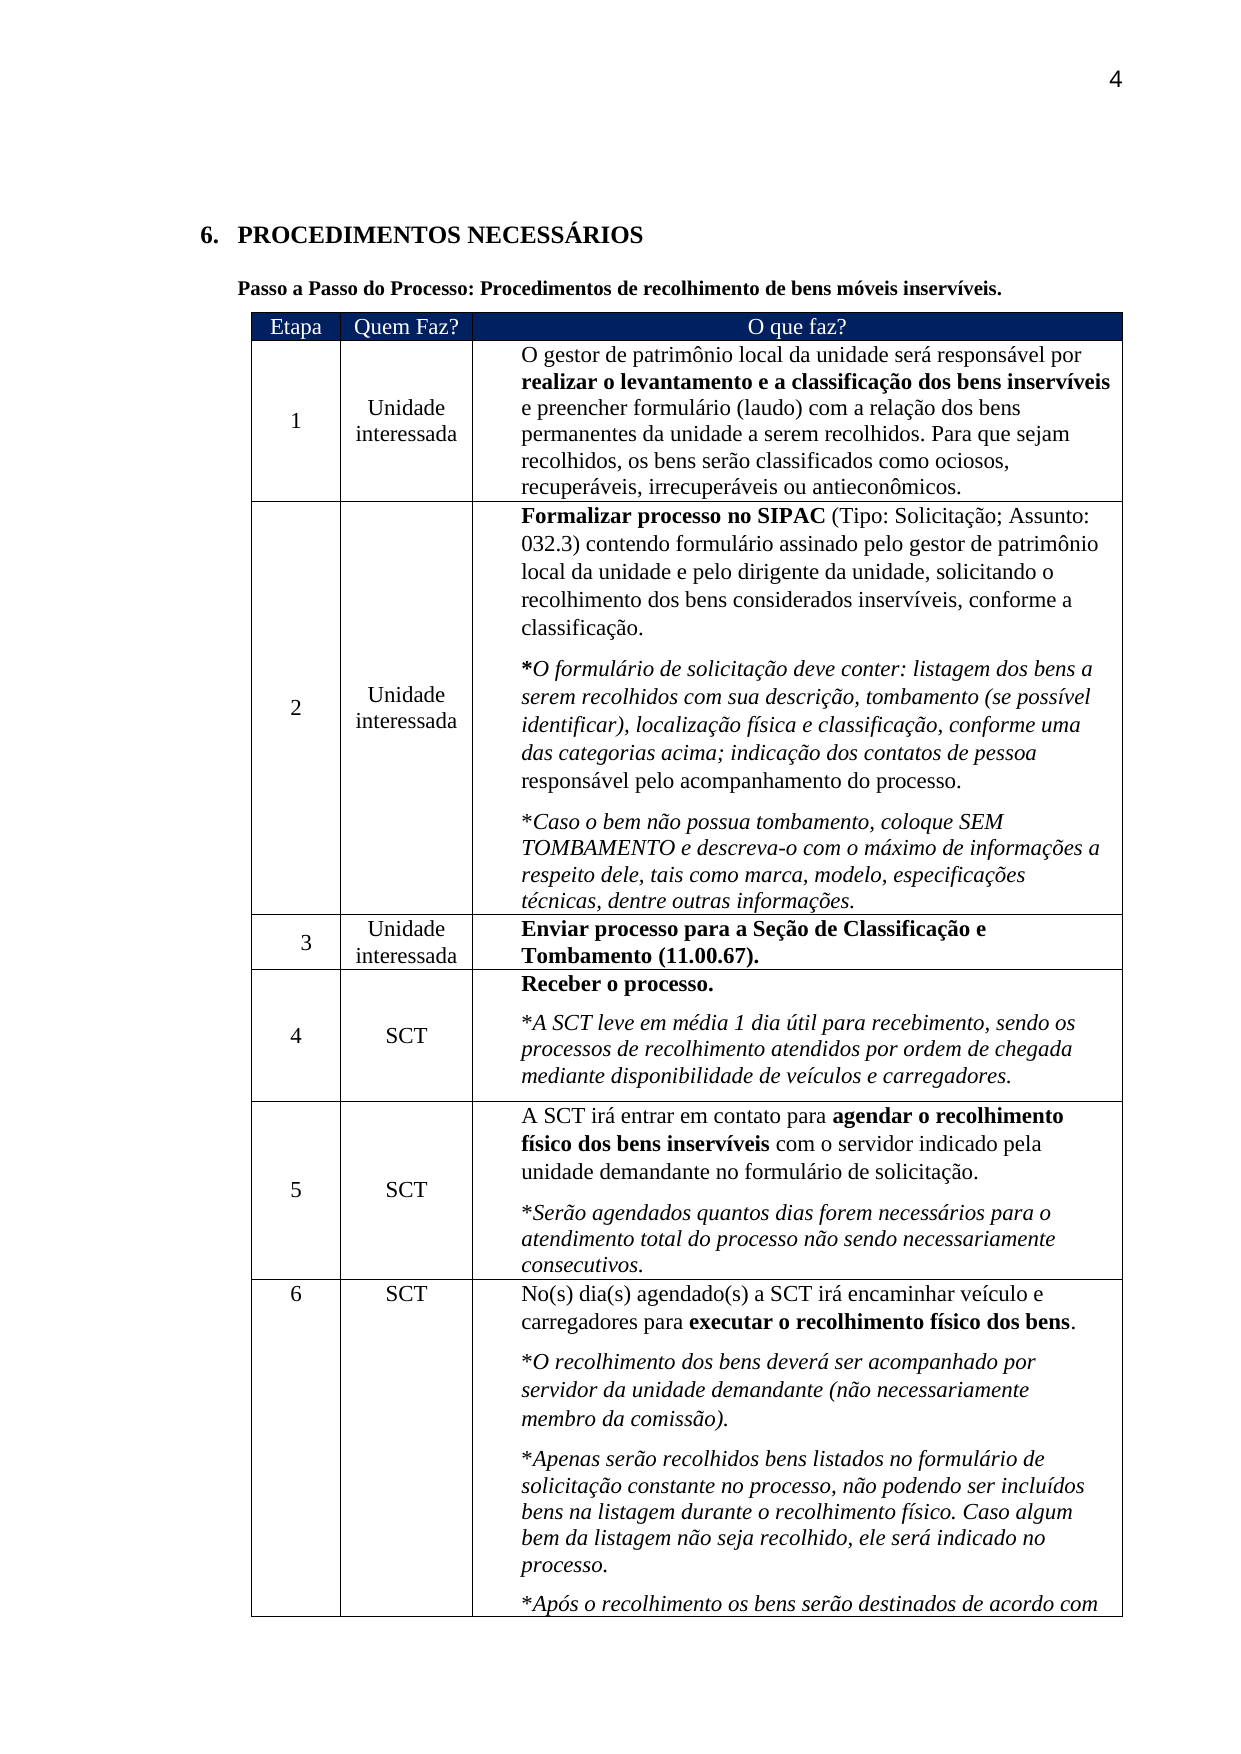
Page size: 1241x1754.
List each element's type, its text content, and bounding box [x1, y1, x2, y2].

table_cell O gestor de patrimônio local da unidade será responsável por realizar o levantamento e a classificação dos bens inservíveis e preencher formulário (laudo) com a relação dos bens permanentes da unidade a serem recolhidos. Para que sejam recolhidos, os bens serão classificados como ociosos, recuperáveis, irrecuperáveis ou antieconômicos. [473, 341, 1122, 501]
table_header Etapa [252, 313, 340, 340]
table_cell Unidade interessada [341, 502, 472, 914]
subtitle PROCEDIMENTOS NECESSÁRIOS [200, 220, 1122, 249]
table_cell 2 [252, 502, 340, 914]
table_cell Enviar processo para a Seção de Classificação e Tombamento (11.00.67). [473, 915, 1122, 969]
table_cell SCT [341, 1280, 472, 1616]
table_cell Unidade interessada [341, 341, 472, 501]
table_cell A SCT irá entrar em contato para agendar o recolhimento físico dos bens inservíveis com o servidor indicado pela unidade demandante no formulário de solicitação. *Serão agendados quantos dias forem necessários para o atendimento total do processo não sendo necessariamente consecutivos. [473, 1102, 1122, 1279]
table_cell Formalizar processo no SIPAC (Tipo: Solicitação; Assunto: 032.3) contendo formulário assinado pelo gestor de patrimônio local da unidade e pelo dirigente da unidade, solicitando o recolhimento dos bens considerados inservíveis, conforme a classificação. *O formulário de solicitação deve conter: listagem dos bens a serem recolhidos com sua descrição, tombamento (se possível identificar), localização física e classificação, conforme uma das categorias acima; indicação dos contatos de pessoa responsável pelo acompanhamento do processo. *Caso o bem não possua tombamento, coloque SEM TOMBAMENTO e descreva-o com o máximo de informações a respeito dele, tais como marca, modelo, especificações técnicas, dentre outras informações. [473, 502, 1122, 914]
table_cell Unidade interessada [341, 915, 472, 969]
table_cell SCT [341, 1102, 472, 1279]
table_cell SCT [341, 970, 472, 1101]
table_header O que faz? [473, 313, 1122, 340]
table_cell 3 [252, 915, 340, 969]
table_cell 1 [252, 341, 340, 501]
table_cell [473, 1280, 1122, 1616]
table_header Quem Faz? [341, 313, 472, 340]
text Passo a Passo do Processo: Procedimentos de recolhimento de bens móveis inservíveis. [177, 276, 1122, 300]
table_cell Receber o processo. *A SCT leve em média 1 dia útil para recebimento, sendo os processos de recolhimento atendidos por ordem de chegada mediante disponibilidade de veículos e carregadores. [473, 970, 1122, 1101]
table_cell 4 [252, 970, 340, 1101]
table_cell 6 [252, 1280, 340, 1616]
table_cell 5 [252, 1102, 340, 1279]
